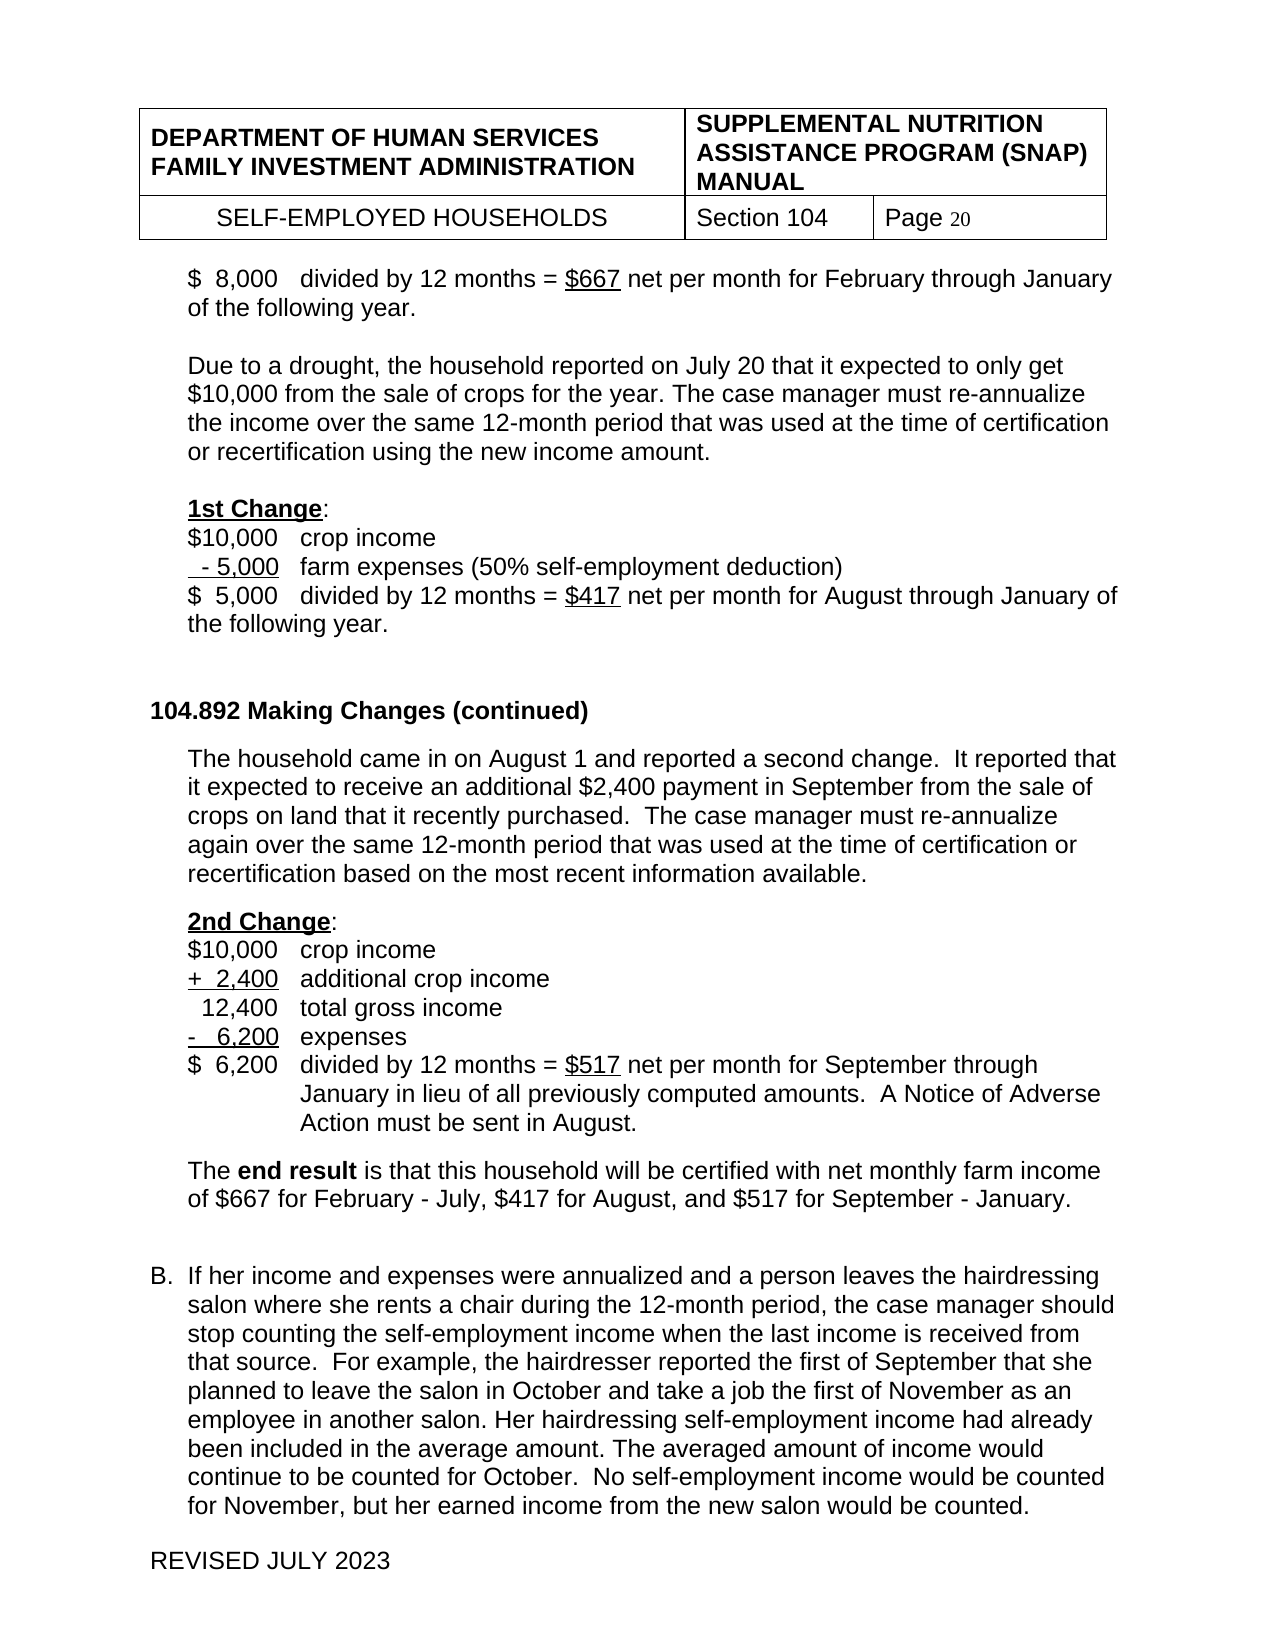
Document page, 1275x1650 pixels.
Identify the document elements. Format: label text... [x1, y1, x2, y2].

text + 2,400 additional crop income [187, 964, 1125, 993]
text $ 8,000 divided by 12 months = $667 net per month for February through January of the following year. [187, 264, 1125, 322]
text $10,000 crop income [187, 523, 1125, 552]
text $ 5,000 divided by 12 months = $417 net per month for August through January of the following year. [187, 581, 1125, 638]
list If her income and expenses were annualized and a person leaves the hairdressing salon where she rents a chair during the 12-month period, the case manager should stop counting the self-employment income when the last income is received from that source. For example, the hairdresser reported the first of September that she planned to leave the salon in October and take a job the first of November as an employee in another salon. Her hairdressing self-employment income had already been included in the average amount. The averaged amount of income would continue to be counted for October. No self-employment income would be counted for November, but her earned income from the new salon would be counted. [150, 1261, 1125, 1520]
text Due to a drought, the household reported on July 20 that it expected to only get $10,000 from the sale of crops for the year. The case manager must re-annualize the income over the same 12-month period that was used at the time of certification or recertification using the new income amount. [187, 351, 1125, 466]
text 1st Change: [187, 494, 1125, 523]
text $ 6,200 divided by 12 months = $517 net per month for September through January in lieu of all previously computed amounts. A Notice of Adverse Action must be sent in August. [187, 1050, 1125, 1136]
text - 6,200 expenses [187, 1021, 1125, 1050]
text - 5,000 farm expenses (50% self-employment deduction) [187, 552, 1125, 581]
text The end result is that this household will be certified with net monthly farm income of $667 for February - July, $417 for August, and $517 for September - January. [187, 1156, 1125, 1213]
text The household came in on August 1 and reported a second change. It reported that it expected to receive an additional $2,400 payment in September from the sale of crops on land that it recently purchased. The case manager must re-annualize again over the same 12-month period that was used at the time of certification or recertification based on the most recent information available. [187, 743, 1125, 887]
text 2nd Change: [187, 906, 1125, 935]
text 12,400 total gross income [187, 993, 1125, 1021]
text 104.892 Making Changes (continued) [150, 696, 1125, 724]
text $10,000 crop income [187, 935, 1125, 964]
